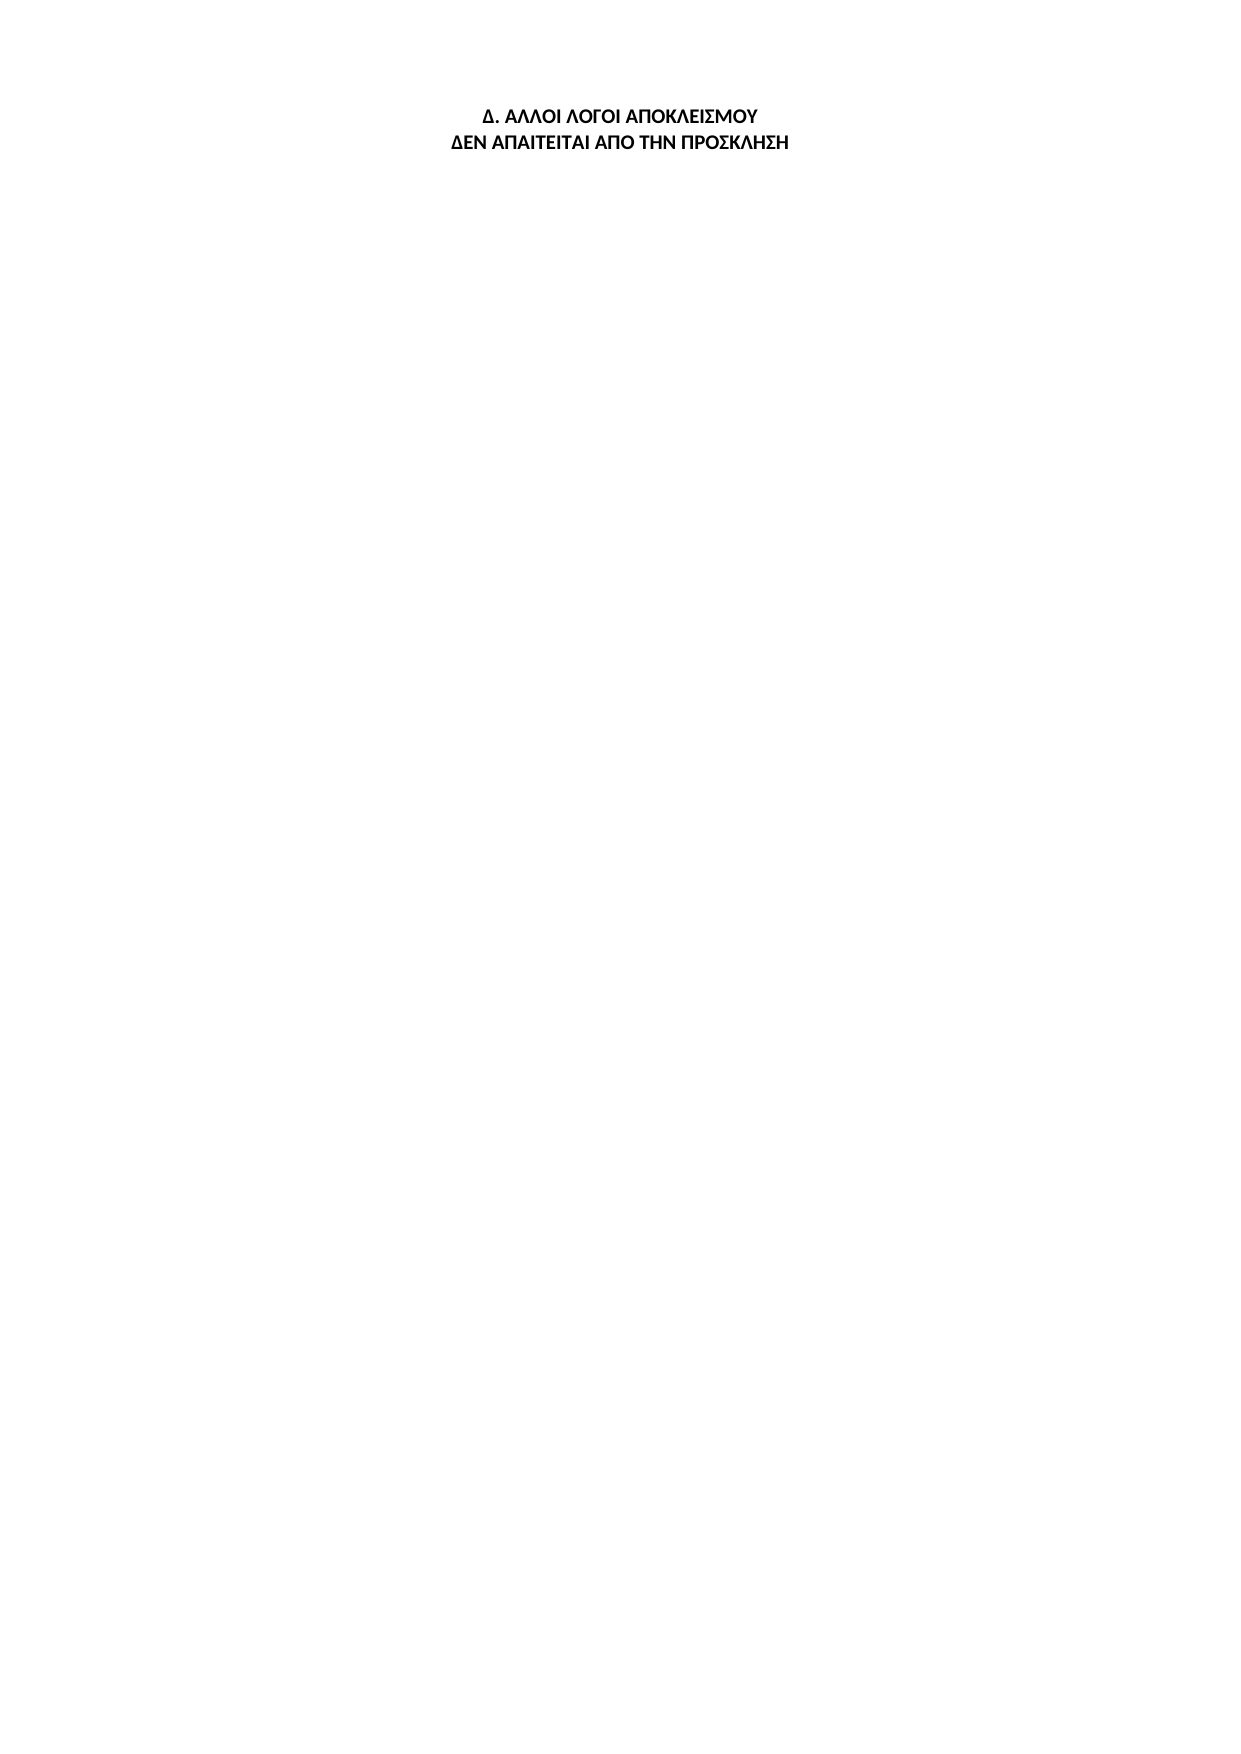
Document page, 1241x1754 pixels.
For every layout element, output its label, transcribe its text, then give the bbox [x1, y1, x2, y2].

text Δ. ΑΛΛΟΙ ΛΟΓΟΙ ΑΠΟΚΛΕΙΣΜΟΥ ΔΕΝ ΑΠΑΙΤΕΙΤΑΙ ΑΠΟ ΤΗΝ ΠΡΟΣΚΛΗΣΗ [187, 103, 1053, 154]
